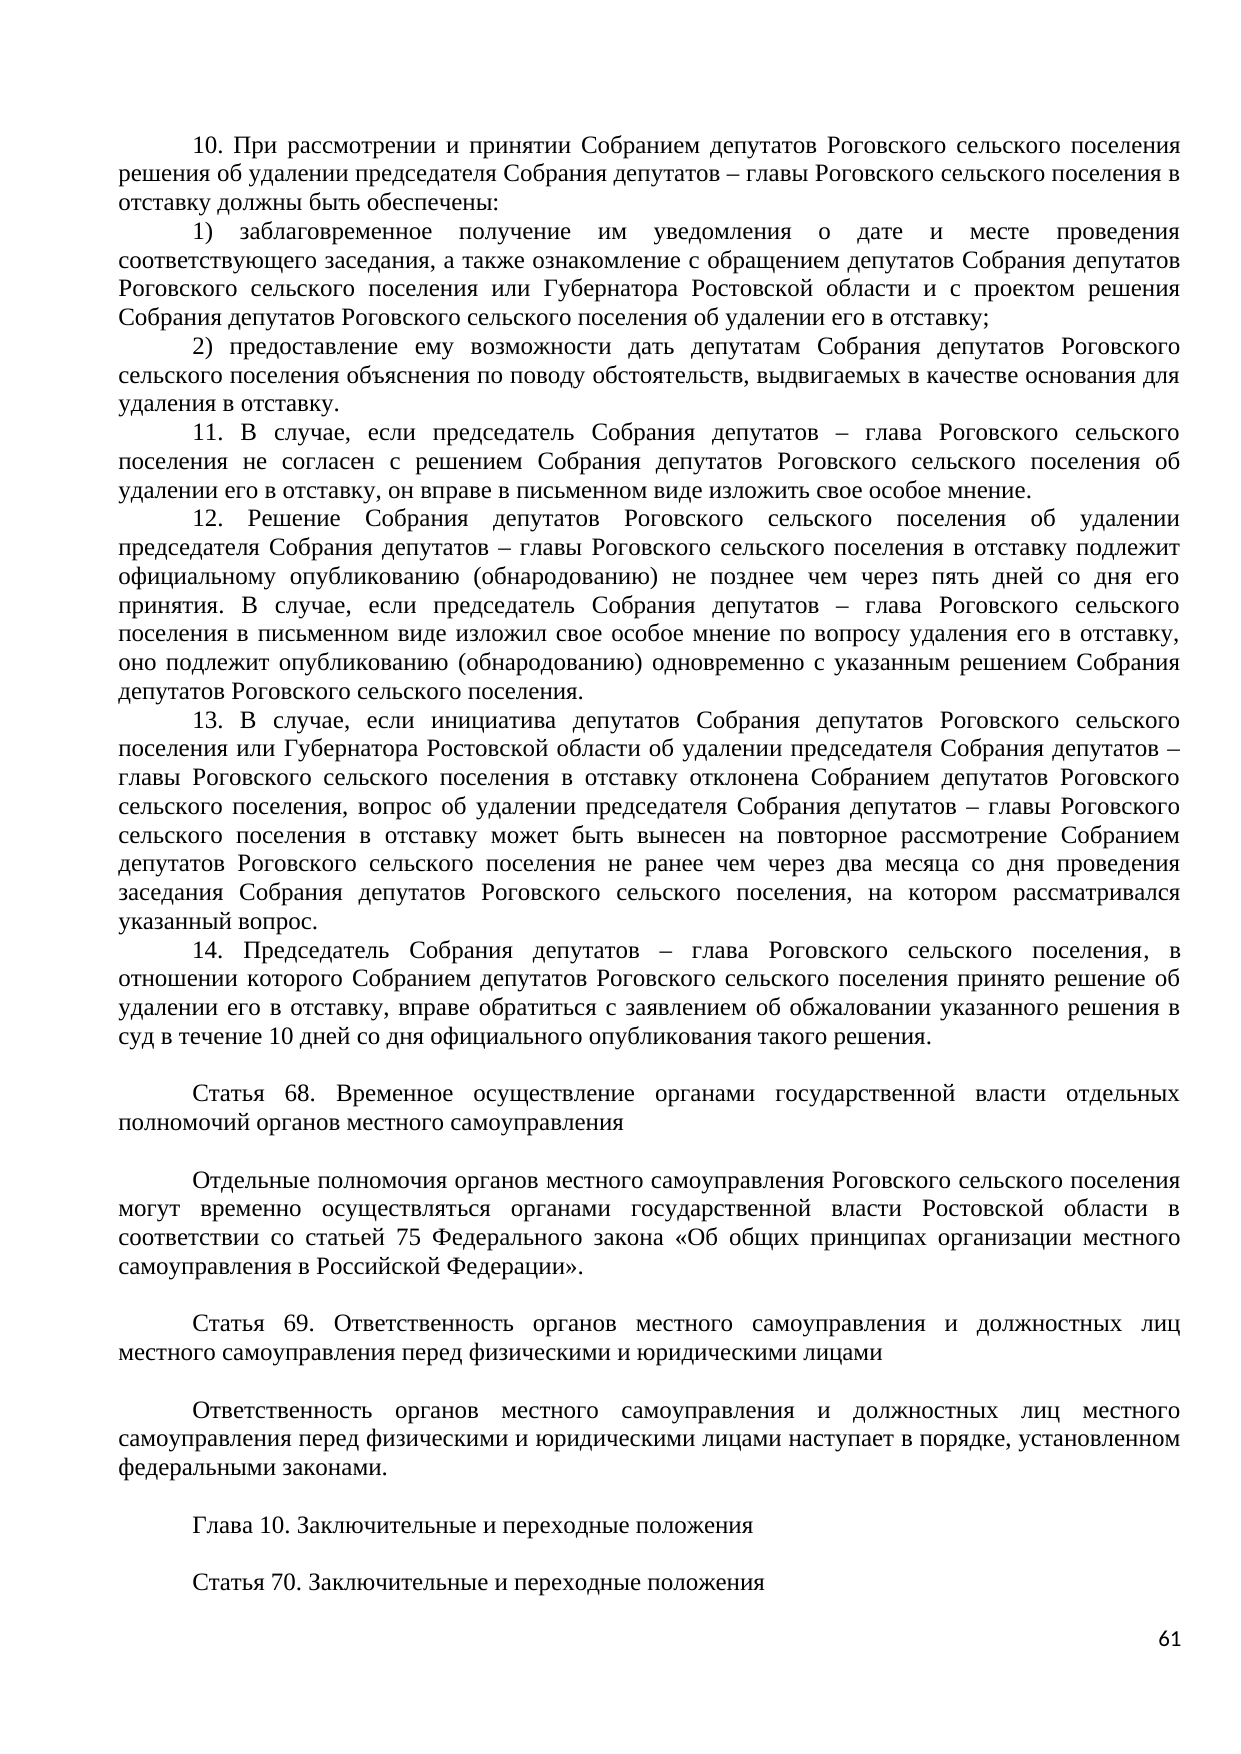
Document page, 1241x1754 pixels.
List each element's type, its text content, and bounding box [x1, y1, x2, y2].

text 1) заблаговременное получение им уведомления о дате и месте проведения соответствующего заседания, а также ознакомление с обращением депутатов Собрания депутатов Роговского сельского поселения или Губернатора Ростовской области и с проектом решения Собрания депутатов Роговского сельского поселения об удалении его в отставку; [118, 216, 1181, 331]
text Ответственность органов местного самоуправления и должностных лиц местного самоуправления перед физическими и юридическими лицами наступает в порядке, установленном федеральными законами. [118, 1395, 1181, 1481]
text 2) предоставление ему возможности дать депутатам Собрания депутатов Роговского сельского поселения объяснения по поводу обстоятельств, выдвигаемых в качестве основания для удаления в отставку. [118, 331, 1181, 417]
text 10. При рассмотрении и принятии Собранием депутатов Роговского сельского поселения решения об удалении председателя Собрания депутатов – главы Роговского сельского поселения в отставку должны быть обеспечены: [118, 130, 1181, 216]
text 14. Председатель Собрания депутатов – глава Роговского сельского поселения, в отношении которого Собранием депутатов Роговского сельского поселения принято решение об удалении его в отставку, вправе обратиться с заявлением об обжаловании указанного решения в суд в течение 10 дней со дня официального опубликования такого решения. [118, 935, 1181, 1050]
text Статья 70. Заключительные и переходные положения [118, 1567, 1181, 1596]
text Статья 68. Временное осуществление органами государственной власти отдельных полномочий органов местного самоуправления [118, 1078, 1181, 1136]
text 11. В случае, если председатель Собрания депутатов – глава Роговского сельского поселения не согласен с решением Собрания депутатов Роговского сельского поселения об удалении его в отставку, он вправе в письменном виде изложить свое особое мнение. [118, 417, 1181, 503]
text 12. Решение Собрания депутатов Роговского сельского поселения об удалении председателя Собрания депутатов – главы Роговского сельского поселения в отставку подлежит официальному опубликованию (обнародованию) не позднее чем через пять дней со дня его принятия. В случае, если председатель Собрания депутатов – глава Роговского сельского поселения в письменном виде изложил свое особое мнение по вопросу удаления его в отставку, оно подлежит опубликованию (обнародованию) одновременно с указанным решением Собрания депутатов Роговского сельского поселения. [118, 503, 1181, 705]
text 13. В случае, если инициатива депутатов Собрания депутатов Роговского сельского поселения или Губернатора Ростовской области об удалении председателя Собрания депутатов – главы Роговского сельского поселения в отставку отклонена Собранием депутатов Роговского сельского поселения, вопрос об удалении председателя Собрания депутатов – главы Роговского сельского поселения в отставку может быть вынесен на повторное рассмотрение Собранием депутатов Роговского сельского поселения не ранее чем через два месяца со дня проведения заседания Собрания депутатов Роговского сельского поселения, на котором рассматривался указанный вопрос. [118, 705, 1181, 935]
text Статья 69. Ответственность органов местного самоуправления и должностных лиц местного самоуправления перед физическими и юридическими лицами [118, 1308, 1181, 1366]
text Отдельные полномочия органов местного самоуправления Роговского сельского поселения могут временно осуществляться органами государственной власти Ростовской области в соответствии со статьей 75 Федерального закона «Об общих принципах организации местного самоуправления в Российской Федерации». [118, 1165, 1181, 1280]
text Глава 10. Заключительные и переходные положения [118, 1510, 1181, 1538]
